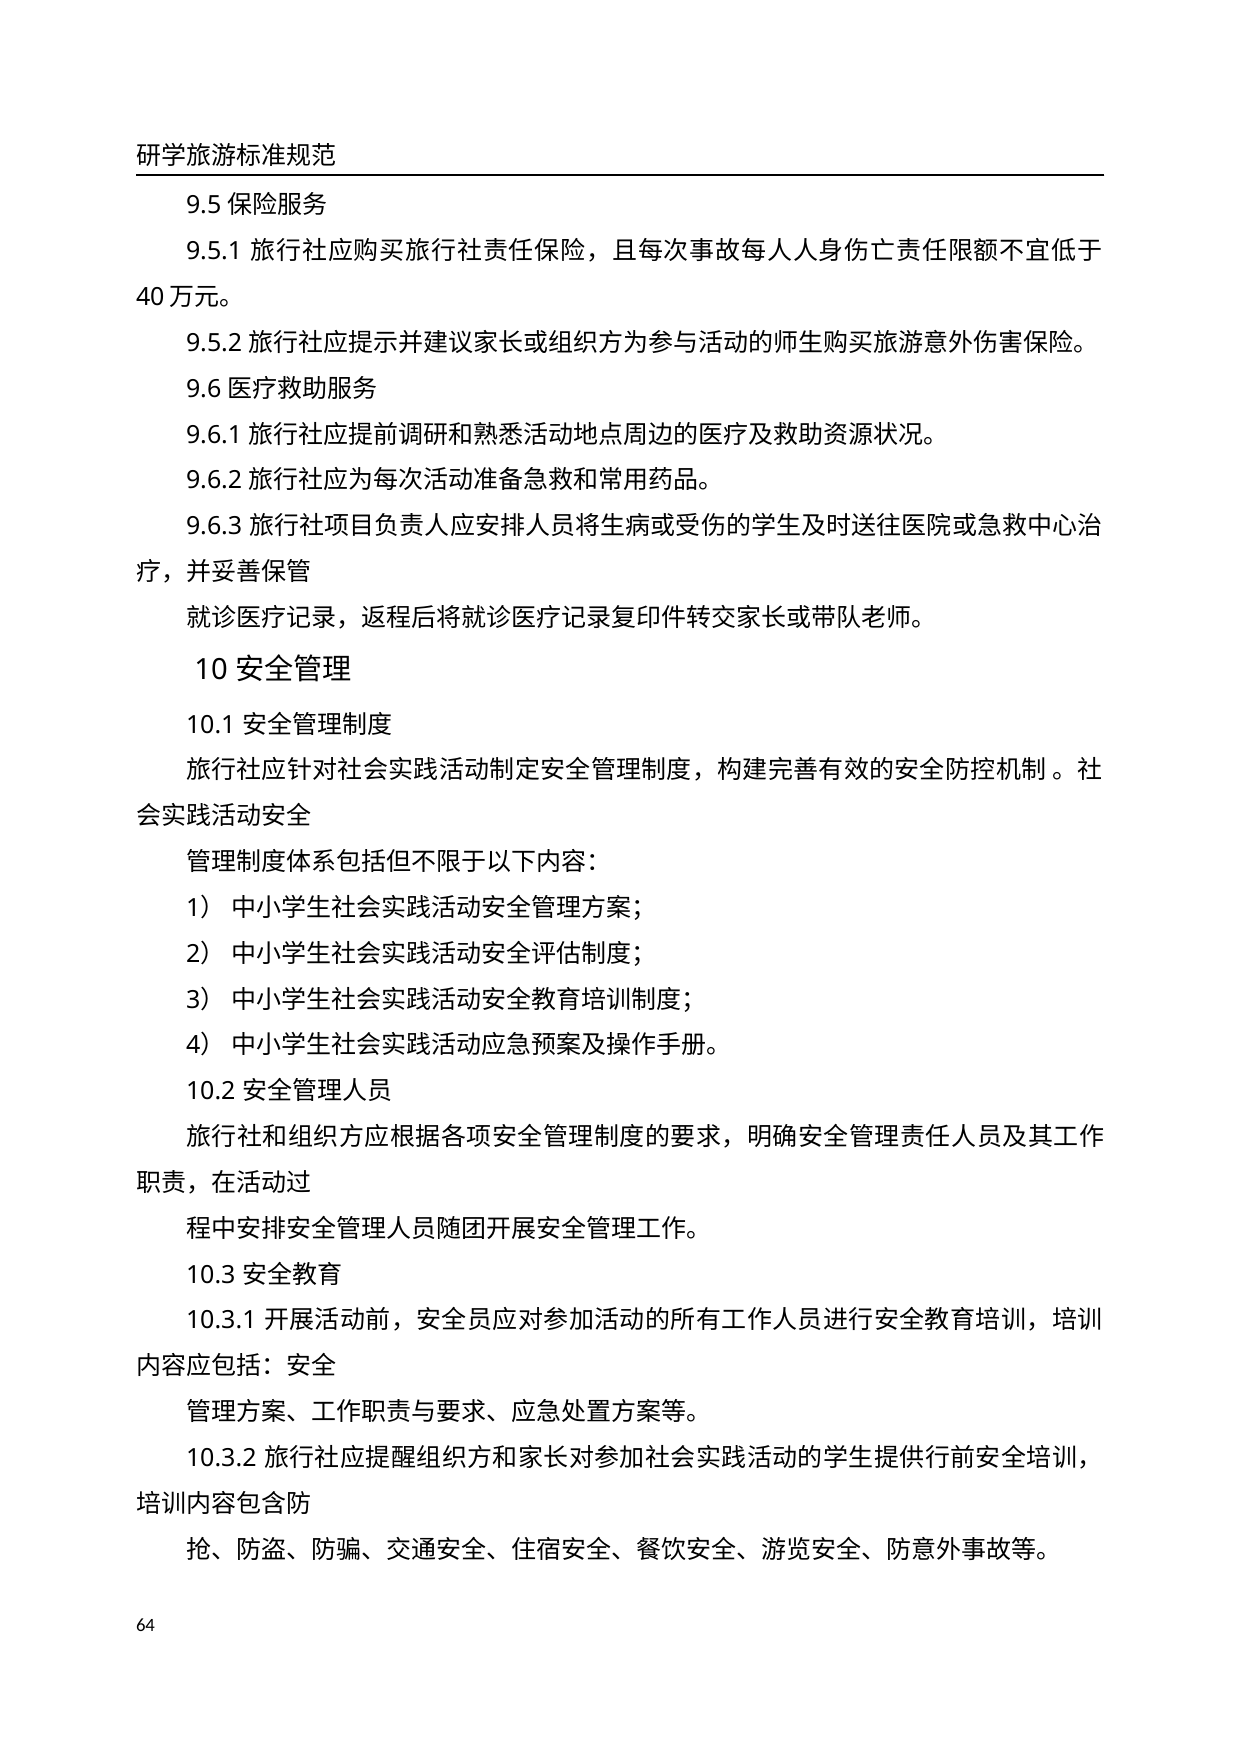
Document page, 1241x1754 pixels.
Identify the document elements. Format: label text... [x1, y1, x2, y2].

text 9.5.2 旅行社应提示并建议家长或组织方为参与活动的师生购买旅游意外伤害保险。 [136, 315, 1104, 361]
text 9.6.2 旅行社应为每次活动准备急救和常用药品。 [136, 452, 1104, 498]
text 4） 中小学生社会实践活动应急预案及操作手册。 [136, 1017, 1104, 1063]
text 10.1 安全管理制度 [136, 696, 1104, 742]
text 9.6.1 旅行社应提前调研和熟悉活动地点周边的医疗及救助资源状况。 [136, 406, 1104, 452]
text 10.3.1 开展活动前，安全员应对参加活动的所有工作人员进行安全教育培训，培训内容应包括：安全 [136, 1292, 1104, 1384]
text 管理方案、工作职责与要求、应急处置方案等。 [136, 1384, 1104, 1430]
text 旅行社和组织方应根据各项安全管理制度的要求，明确安全管理责任人员及其工作职责，在活动过 [136, 1109, 1104, 1201]
text 1） 中小学生社会实践活动安全管理方案； [136, 880, 1104, 926]
text 3） 中小学生社会实践活动安全教育培训制度； [136, 971, 1104, 1017]
text 9.5.1 旅行社应购买旅行社责任保险，且每次事故每人人身伤亡责任限额不宜低于 40万元。 [136, 223, 1104, 315]
text 程中安排安全管理人员随团开展安全管理工作。 [136, 1201, 1104, 1246]
text 旅行社应针对社会实践活动制定安全管理制度，构建完善有效的安全防控机制 。社会实践活动安全 [136, 742, 1104, 834]
text 10.3 安全教育 [136, 1246, 1104, 1292]
text 抢、防盗、防骗、交通安全、住宿安全、餐饮安全、游览安全、防意外事故等。 [136, 1521, 1104, 1567]
text 2） 中小学生社会实践活动安全评估制度； [136, 926, 1104, 971]
subtitle 10 安全管理 [136, 643, 1104, 689]
text 10.3.2 旅行社应提醒组织方和家长对参加社会实践活动的学生提供行前安全培训，培训内容包含防 [136, 1430, 1104, 1521]
text 9.6.3 旅行社项目负责人应安排人员将生病或受伤的学生及时送往医院或急救中心治疗，并妥善保管 [136, 498, 1104, 590]
text 9.6 医疗救助服务 [136, 361, 1104, 406]
text 10.2 安全管理人员 [136, 1063, 1104, 1109]
text 9.5 保险服务 [136, 177, 1104, 223]
text 就诊医疗记录，返程后将就诊医疗记录复印件转交家长或带队老师。 [136, 590, 1104, 636]
text 管理制度体系包括但不限于以下内容： [136, 834, 1104, 880]
